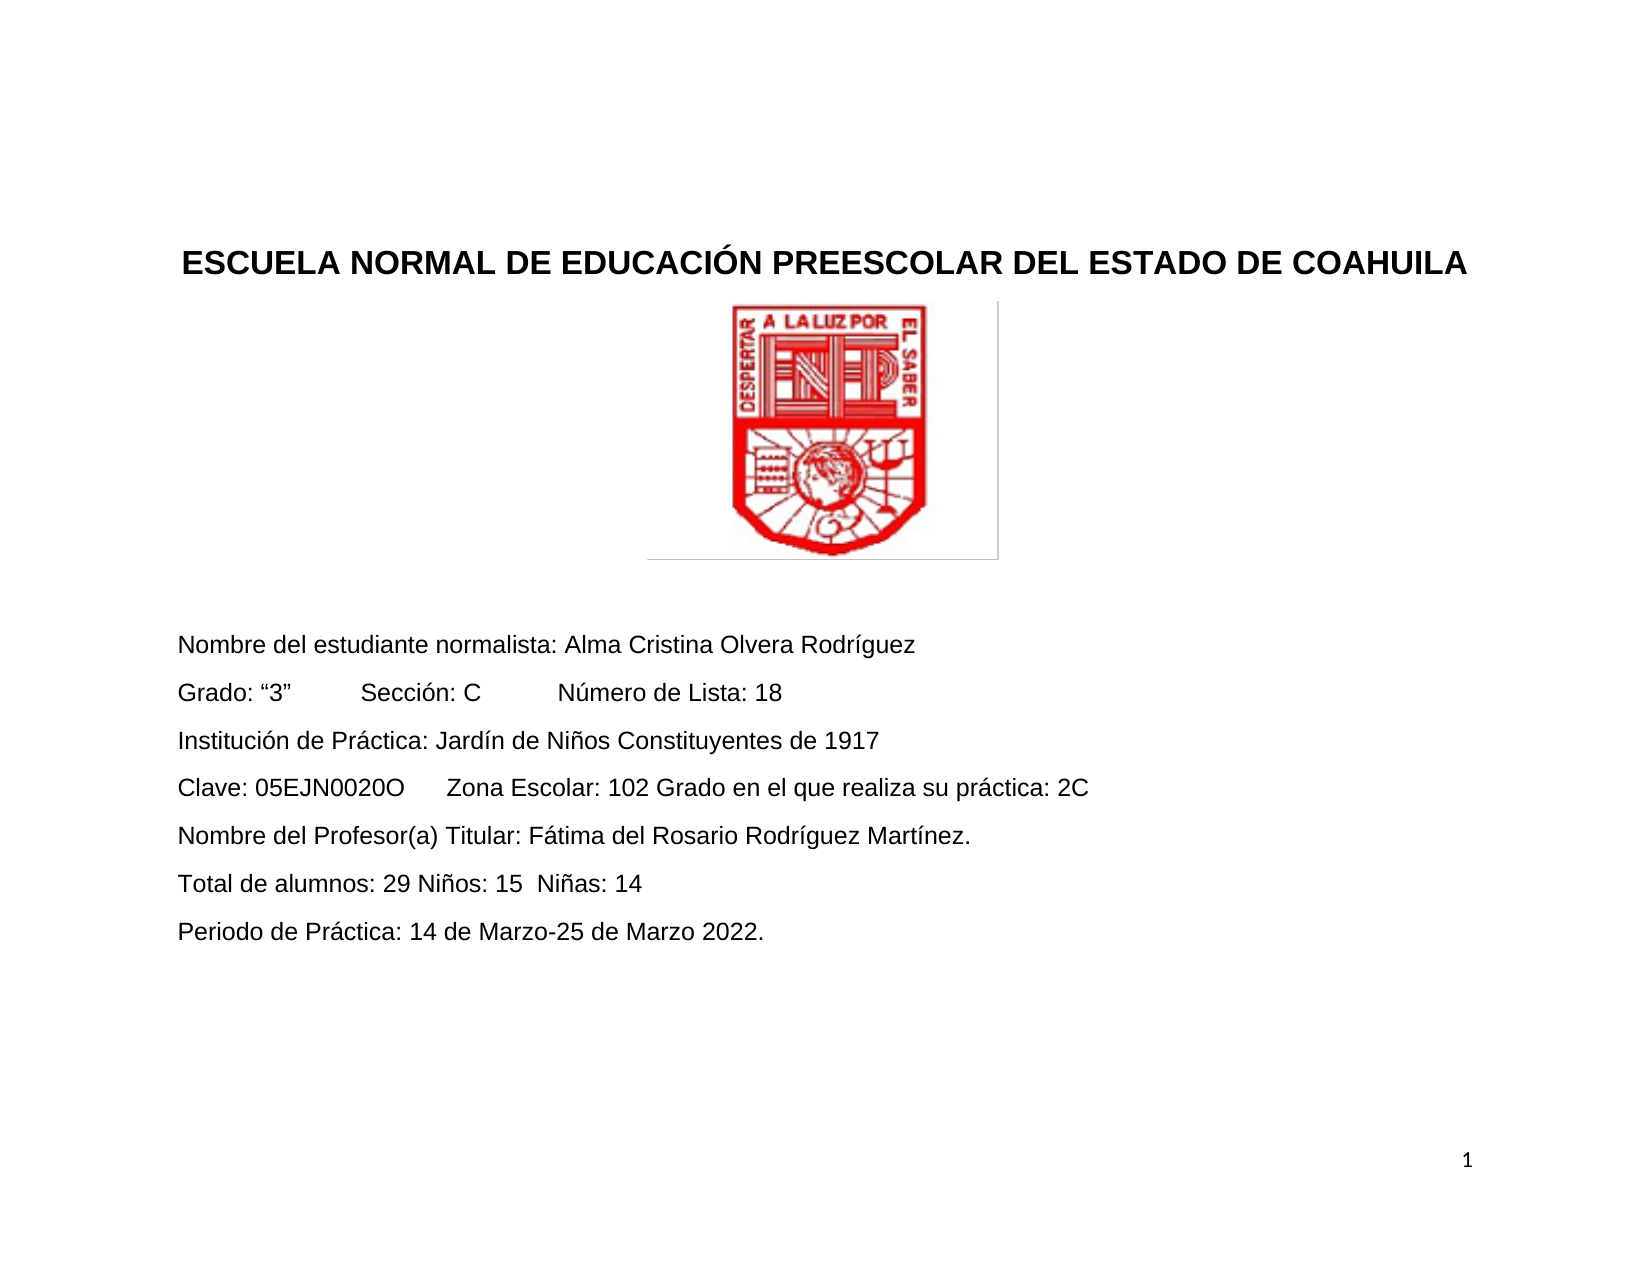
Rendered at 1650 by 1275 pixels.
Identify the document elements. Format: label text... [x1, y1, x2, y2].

picture [647, 301, 1003, 564]
text Clave: 05EJN0020O Zona Escolar: 102 Grado en el que realiza su práctica: 2C [177, 773, 1473, 802]
text ESCUELA NORMAL DE EDUCACIÓN PREESCOLAR DEL ESTADO DE COAHUILA [177, 243, 1473, 281]
text Grado: “3” Sección: C Número de Lista: 18 [177, 678, 1473, 707]
text Total de alumnos: 29 Niños: 15 Niñas: 14 [177, 869, 1473, 897]
text Institución de Práctica: Jardín de Niños Constituyentes de 1917 [177, 726, 1473, 754]
text Periodo de Práctica: 14 de Marzo-25 de Marzo 2022. [177, 916, 1473, 945]
text Nombre del Profesor(a) Titular: Fátima del Rosario Rodríguez Martínez. [177, 821, 1473, 850]
text Nombre del estudiante normalista: Alma Cristina Olvera Rodríguez [177, 630, 1473, 659]
